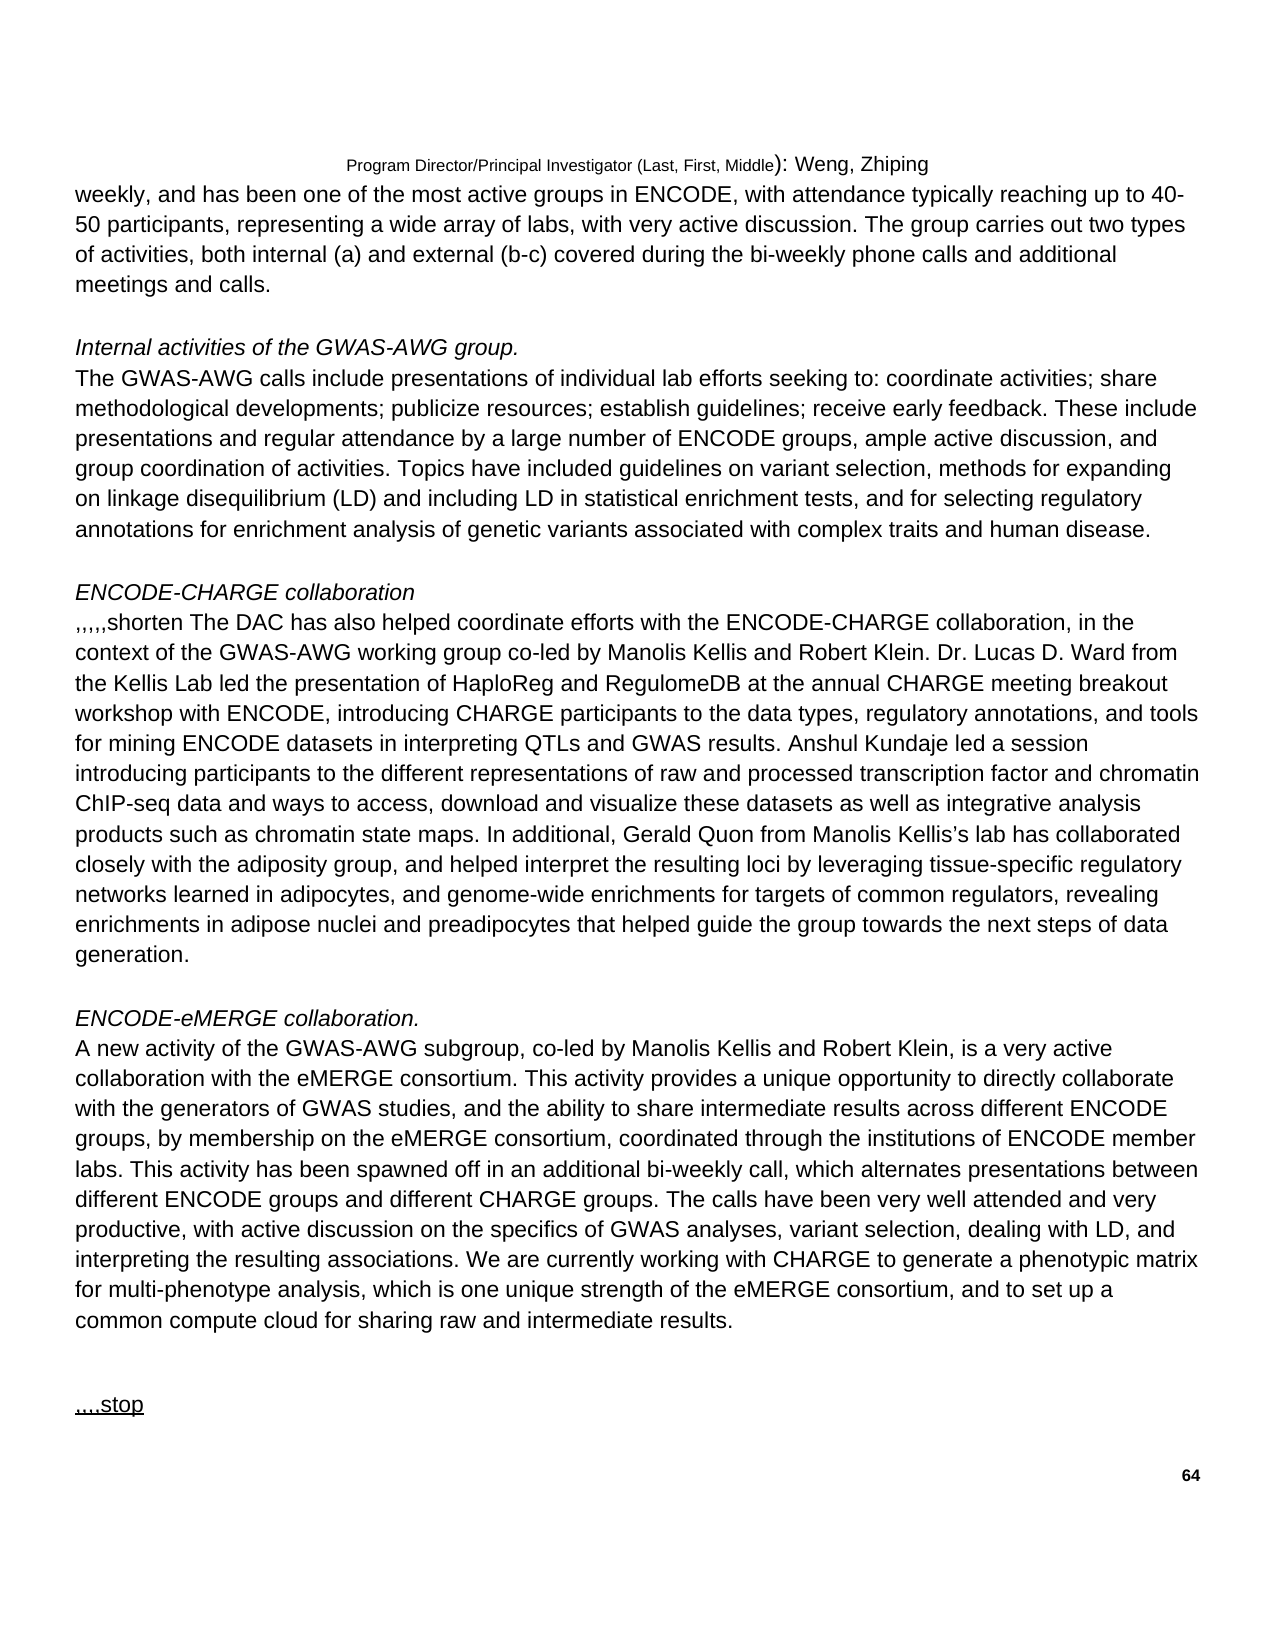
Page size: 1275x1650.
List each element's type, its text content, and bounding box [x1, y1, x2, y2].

text A new activity of the GWAS-AWG subgroup, co-led by Manolis Kellis and Robert Klein, is a very active collaboration with the eMERGE consortium. This activity provides a unique opportunity to directly collaborate with the generators of GWAS studies, and the ability to share intermediate results across different ENCODE groups, by membership on the eMERGE consortium, coordinated through the institutions of ENCODE member labs. This activity has been spawned off in an additional bi-weekly call, which alternates presentations between different ENCODE groups and different CHARGE groups. The calls have been very well attended and very productive, with active discussion on the specifics of GWAS analyses, variant selection, dealing with LD, and interpreting the resulting associations. We are currently working with CHARGE to generate a phenotypic matrix for multi-phenotype analysis, which is one unique strength of the eMERGE consortium, and to set up a common compute cloud for sharing raw and intermediate results. [75, 1035, 1200, 1333]
text ENCODE-eMERGE collaboration. [75, 1004, 1200, 1031]
text ,,,,,shorten The DAC has also helped coordinate efforts with the ENCODE-CHARGE collaboration, in the context of the GWAS-AWG working group co-led by Manolis Kellis and Robert Klein. Dr. Lucas D. Ward from the Kellis Lab led the presentation of HaploReg and RegulomeDB at the annual CHARGE meeting breakout workshop with ENCODE, introducing CHARGE participants to the data types, regulatory annotations, and tools for mining ENCODE datasets in interpreting QTLs and GWAS results. Anshul Kundaje led a session introducing participants to the different representations of raw and processed transcription factor and chromatin ChIP-seq data and ways to access, download and visualize these datasets as well as integrative analysis products such as chromatin state maps. In additional, Gerald Quon from Manolis Kellis’s lab has collaborated closely with the adiposity group, and helped interpret the resulting loci by leveraging tissue-specific regulatory networks learned in adipocytes, and genome-wide enrichments for targets of common regulators, revealing enrichments in adipose nuclei and preadipocytes that helped guide the group towards the next steps of data generation. [75, 609, 1200, 968]
text ,,,,stop [75, 1391, 1200, 1417]
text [75, 181, 1200, 297]
text Internal activities of the GWAS-AWG group. [75, 334, 1200, 361]
text ENCODE-CHARGE collaboration [75, 579, 1200, 605]
text The GWAS-AWG calls include presentations of individual lab efforts seeking to: coordinate activities; share methodological developments; publicize resources; establish guidelines; receive early feedback. These include presentations and regular attendance by a large number of ENCODE groups, ample active discussion, and group coordination of activities. Topics have included guidelines on variant selection, methods for expanding on linkage disequilibrium (LD) and including LD in statistical enrichment tests, and for selecting regulatory annotations for enrichment analysis of genetic variants associated with complex traits and human disease. [75, 364, 1200, 542]
